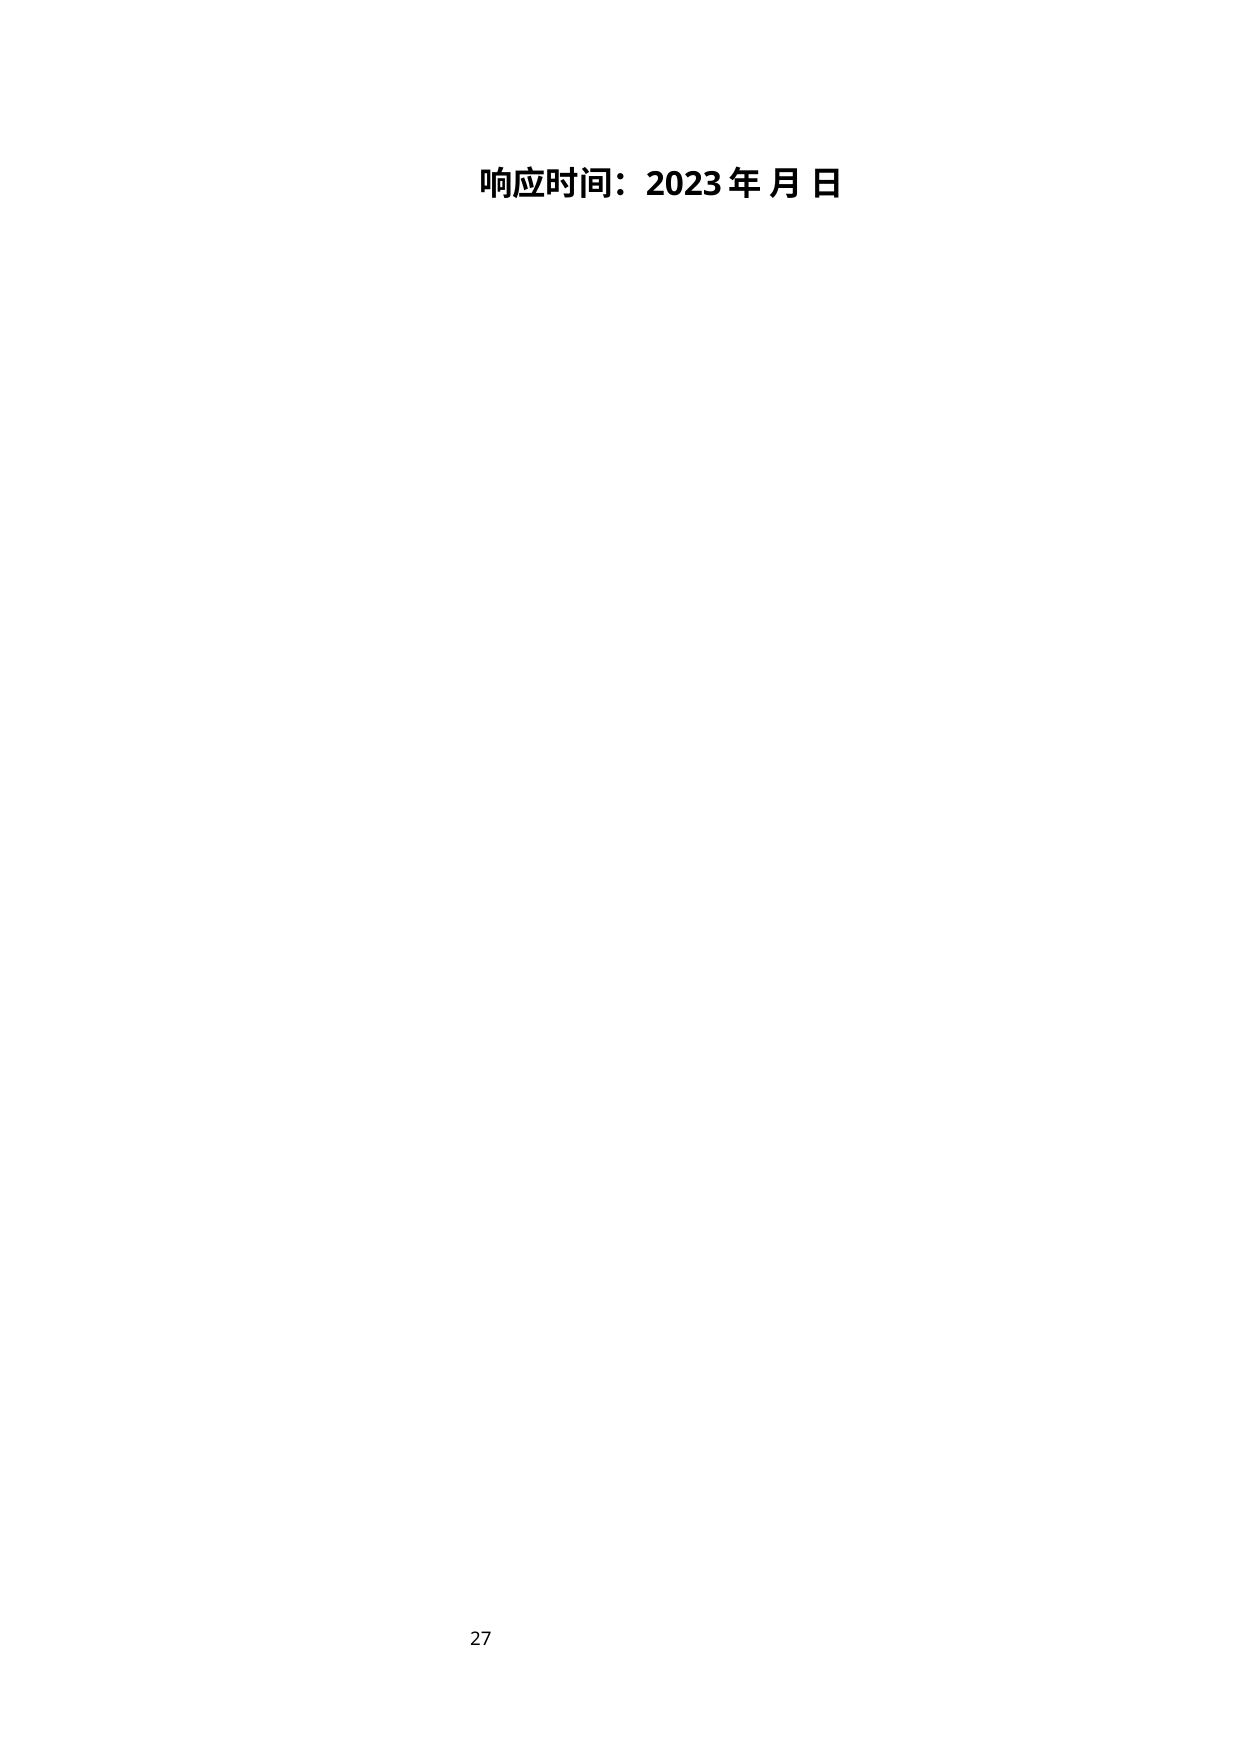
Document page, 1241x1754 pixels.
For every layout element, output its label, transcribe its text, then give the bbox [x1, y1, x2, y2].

text 响应时间：2023年 月 日 [142, 157, 1098, 206]
